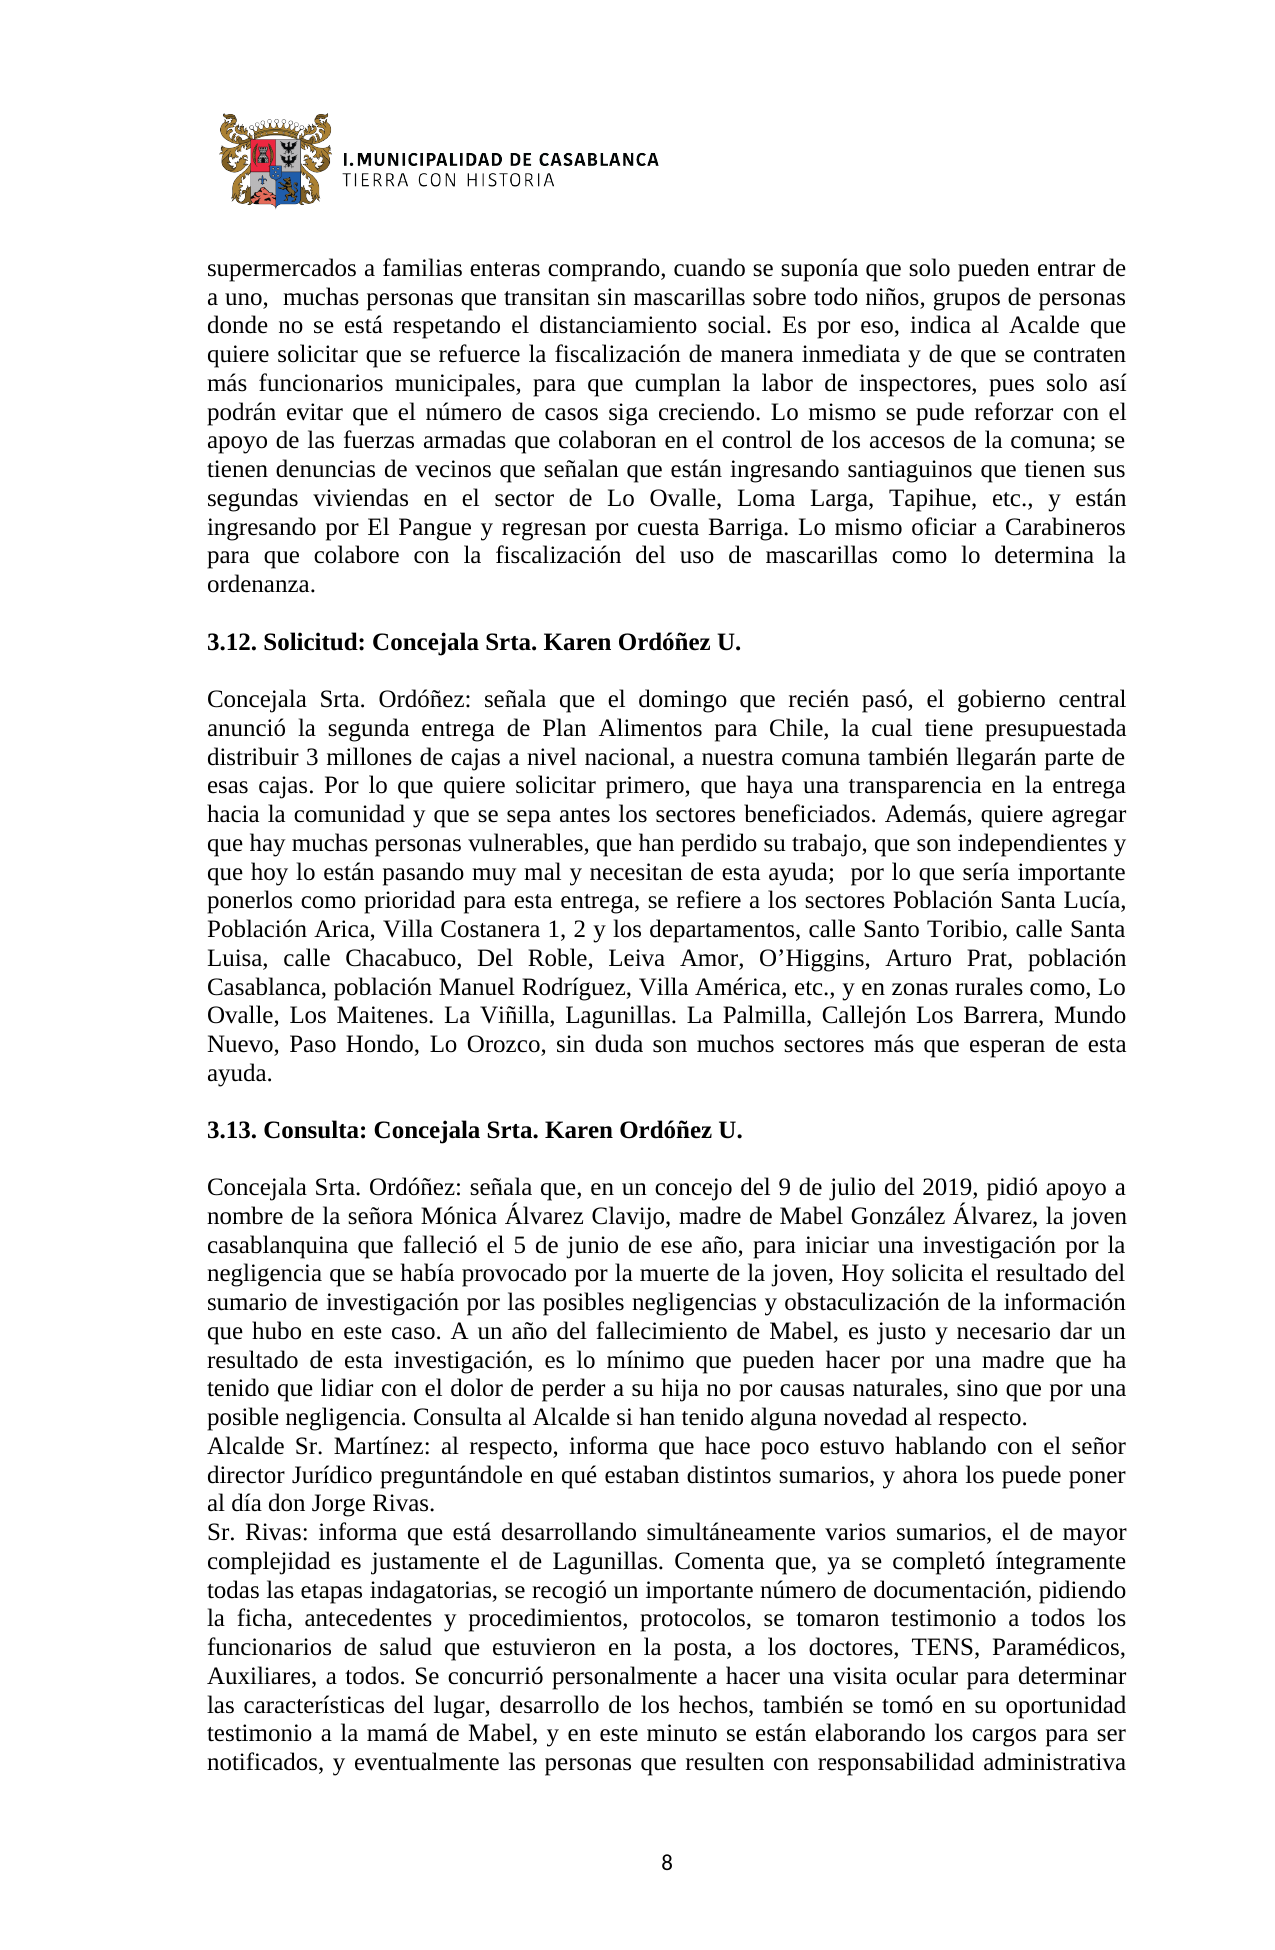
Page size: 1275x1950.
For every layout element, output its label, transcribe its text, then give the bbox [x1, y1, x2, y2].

text 3.13. Consulta: Concejala Srta. Karen Ordóñez U. [207, 1115, 1127, 1144]
text Concejala Srta. Ordóñez: señala que, en un concejo del 9 de julio del 2019, pidió apoyo a nombre de la señora Mónica Álvarez Clavijo, madre de Mabel González Álvarez, la joven casablanquina que falleció el 5 de junio de ese año, para iniciar una investigación por la negligencia que se había provocado por la muerte de la joven, Hoy solicita el resultado del sumario de investigación por las posibles negligencias y obstaculización de la información que hubo en este caso. A un año del fallecimiento de Mabel, es justo y necesario dar un resultado de esta investigación, es lo mínimo que pueden hacer por una madre que ha tenido que lidiar con el dolor de perder a su hija no por causas naturales, sino que por una posible negligencia. Consulta al Alcalde si han tenido alguna novedad al respecto. [207, 1172, 1127, 1431]
text Alcalde Sr. Martínez: al respecto, informa que hace poco estuvo hablando con el señor director Jurídico preguntándole en qué estaban distintos sumarios, y ahora los puede poner al día don Jorge Rivas. [207, 1431, 1127, 1517]
text 3.12. Solicitud: Concejala Srta. Karen Ordóñez U. [207, 627, 1127, 655]
text Concejala Srta. Ordóñez: señala que el domingo que recién pasó, el gobierno central anunció la segunda entrega de Plan Alimentos para Chile, la cual tiene presupuestada distribuir 3 millones de cajas a nivel nacional, a nuestra comuna también llegarán parte de esas cajas. Por lo que quiere solicitar primero, que haya una transparencia en la entrega hacia la comunidad y que se sepa antes los sectores beneficiados. Además, quiere agregar que hay muchas personas vulnerables, que han perdido su trabajo, que son independientes y que hoy lo están pasando muy mal y necesitan de esta ayuda; por lo que sería importante ponerlos como prioridad para esta entrega, se refiere a los sectores Población Santa Lucía, Población Arica, Villa Costanera 1, 2 y los departamentos, calle Santo Toribio, calle Santa Luisa, calle Chacabuco, Del Roble, Leiva Amor, O’Higgins, Arturo Prat, población Casablanca, población Manuel Rodríguez, Villa América, etc., y en zonas rurales como, Lo Ovalle, Los Maitenes. La Viñilla, Lagunillas. La Palmilla, Callejón Los Barrera, Mundo Nuevo, Paso Hondo, Lo Orozco, sin duda son muchos sectores más que esperan de esta ayuda. [207, 684, 1127, 1087]
picture [206, 73, 674, 253]
